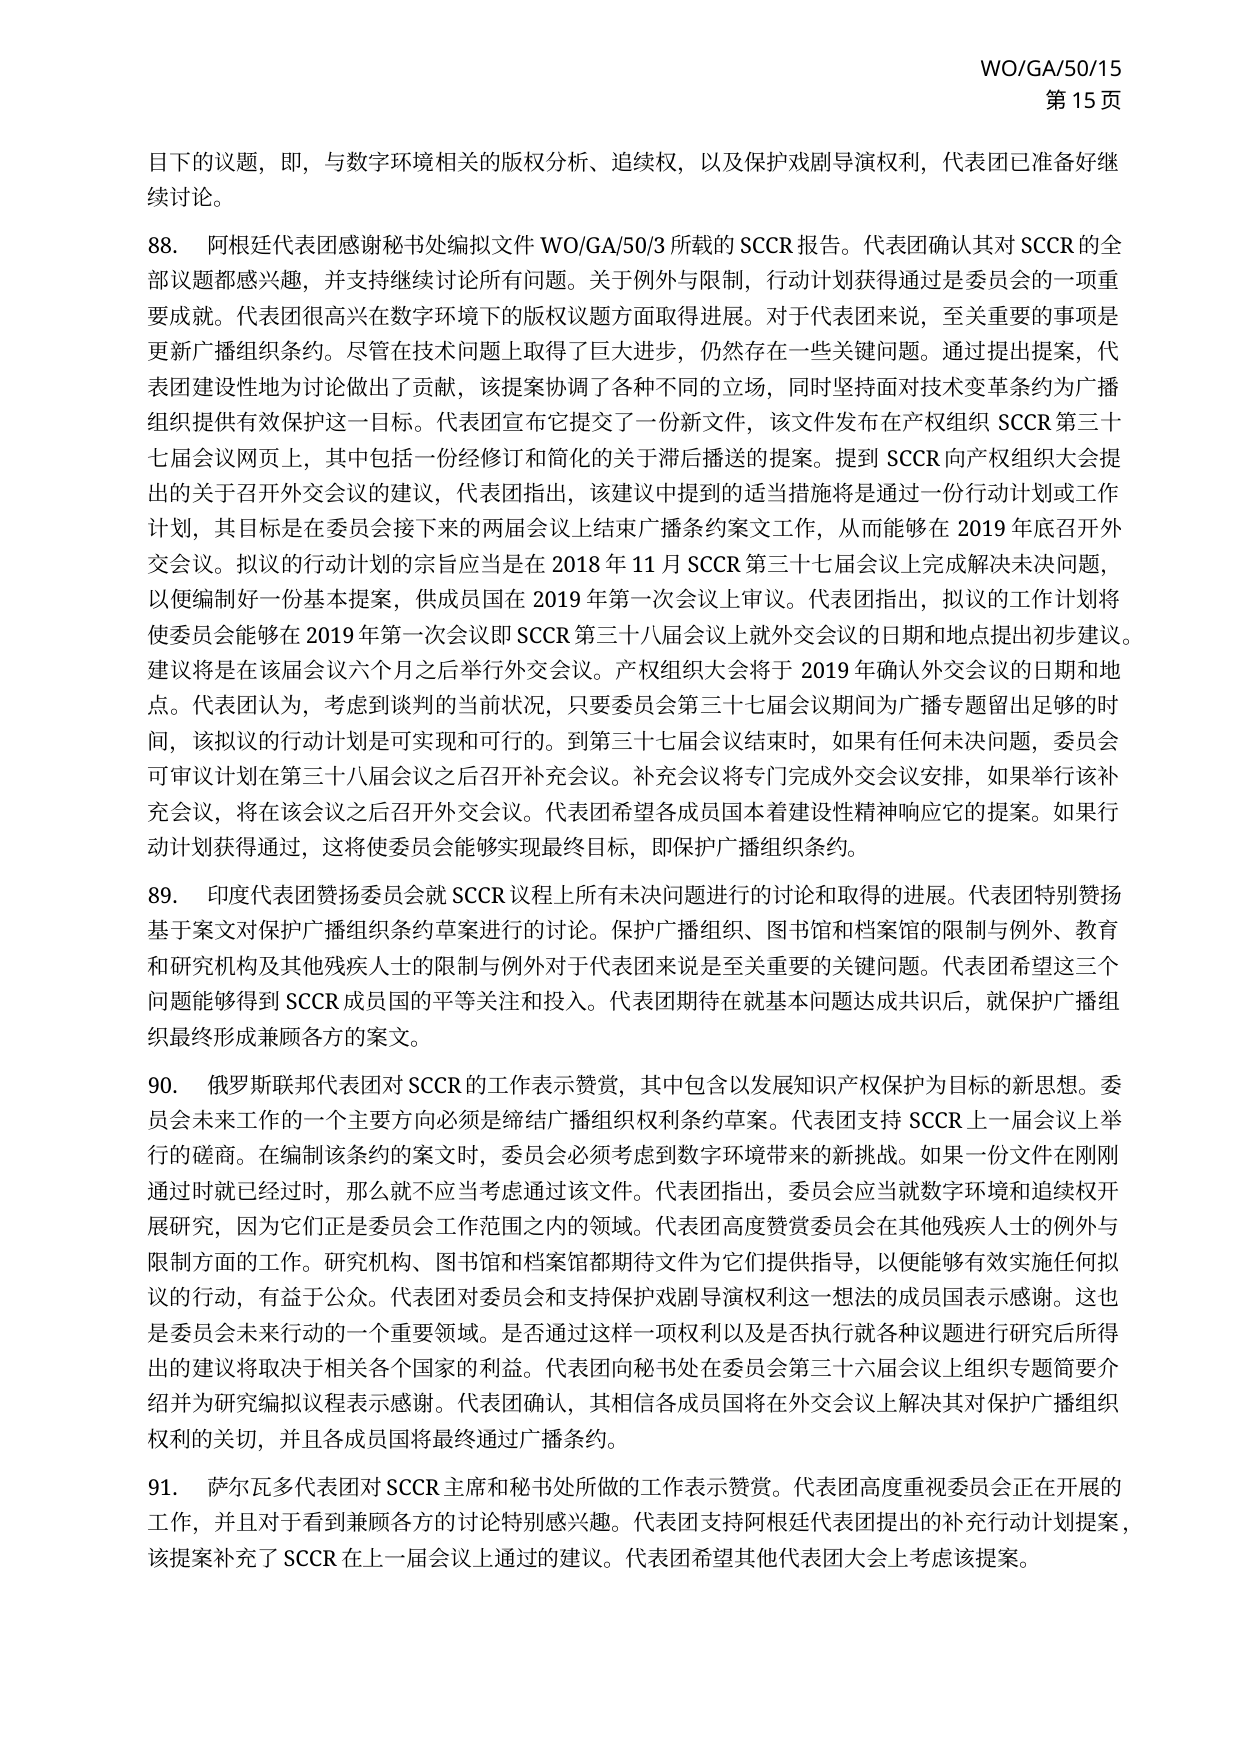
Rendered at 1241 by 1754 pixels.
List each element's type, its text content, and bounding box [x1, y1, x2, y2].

list 阿根廷代表团感谢秘书处编拟文件WO/GA/50/3所载的SCCR报告。代表团确认其对SCCR的全部议题都感兴趣，并支持继续讨论所有问题。关于例外与限制，行动计划获得通过是委员会的一项重要成就。代表团很高兴在数字环境下的版权议题方面取得进展。对于代表团来说，至关重要的事项是更新广播组织条约。尽管在技术问题上取得了巨大进步，仍然存在一些关键问题。通过提出提案，代表团建设性地为讨论做出了贡献，该提案协调了各种不同的立场，同时坚持面对技术变革条约为广播组织提供有效保护这一目标。代表团宣布它提交了一份新文件，该文件发布在产权组织SCCR第三十七届会议网页上，其中包括一份经修订和简化的关于滞后播送的提案。提到SCCR向产权组织大会提出的关于召开外交会议的建议，代表团指出，该建议中提到的适当措施将是通过一份行动计划或工作计划，其目标是在委员会接下来的两届会议上结束广播条约案文工作，从而能够在2019年底召开外交会议。拟议的行动计划的宗旨应当是在2018年11月SCCR第三十七届会议上完成解决未决问题，以便编制好一份基本提案，供成员国在2019年第一次会议上审议。代表团指出，拟议的工作计划将使委员会能够在2019年第一次会议即SCCR第三十八届会议上就外交会议的日期和地点提出初步建议。建议将是在该届会议六个月之后举行外交会议。产权组织大会将于2019年确认外交会议的日期和地点。代表团认为，考虑到谈判的当前状况，只要委员会第三十七届会议期间为广播专题留出足够的时间，该拟议的行动计划是可实现和可行的。到第三十七届会议结束时，如果有任何未决问题，委员会可审议计划在第三十八届会议之后召开补充会议。补充会议将专门完成外交会议安排，如果举行该补充会议，将在该会议之后召开外交会议。代表团希望各成员国本着建设性精神响应它的提案。如果行动计划获得通过，这将使委员会能够实现最终目标，即保护广播组织条约。 [148, 224, 1122, 862]
list 萨尔瓦多代表团对SCCR主席和秘书处所做的工作表示赞赏。代表团高度重视委员会正在开展的工作，并且对于看到兼顾各方的讨论特别感兴趣。代表团支持阿根廷代表团提出的补充行动计划提案，该提案补充了SCCR在上一届会议上通过的建议。代表团希望其他代表团大会上考虑该提案。 [148, 1466, 1122, 1572]
list 俄罗斯联邦代表团对SCCR的工作表示赞赏，其中包含以发展知识产权保护为目标的新思想。委员会未来工作的一个主要方向必须是缔结广播组织权利条约草案。代表团支持SCCR上一届会议上举行的磋商。在编制该条约的案文时，委员会必须考虑到数字环境带来的新挑战。如果一份文件在刚刚通过时就已经过时，那么就不应当考虑通过该文件。代表团指出，委员会应当就数字环境和追续权开展研究，因为它们正是委员会工作范围之内的领域。代表团高度赞赏委员会在其他残疾人士的例外与限制方面的工作。研究机构、图书馆和档案馆都期待文件为它们提供指导，以便能够有效实施任何拟议的行动，有益于公众。代表团对委员会和支持保护戏剧导演权利这一想法的成员国表示感谢。这也是委员会未来行动的一个重要领域。是否通过这样一项权利以及是否执行就各种议题进行研究后所得出的建议将取决于相关各个国家的利益。代表团向秘书处在委员会第三十六届会议上组织专题简要介绍并为研究编拟议程表示感谢。代表团确认，其相信各成员国将在外交会议上解决其对保护广播组织权利的关切，并且各成员国将最终通过广播条约。 [148, 1064, 1122, 1453]
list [148, 141, 1122, 212]
list 印度代表团赞扬委员会就SCCR议程上所有未决问题进行的讨论和取得的进展。代表团特别赞扬基于案文对保护广播组织条约草案进行的讨论。保护广播组织、图书馆和档案馆的限制与例外、教育和研究机构及其他残疾人士的限制与例外对于代表团来说是至关重要的关键问题。代表团希望这三个问题能够得到SCCR成员国的平等关注和投入。代表团期待在就基本问题达成共识后，就保护广播组织最终形成兼顾各方的案文。 [148, 874, 1122, 1051]
